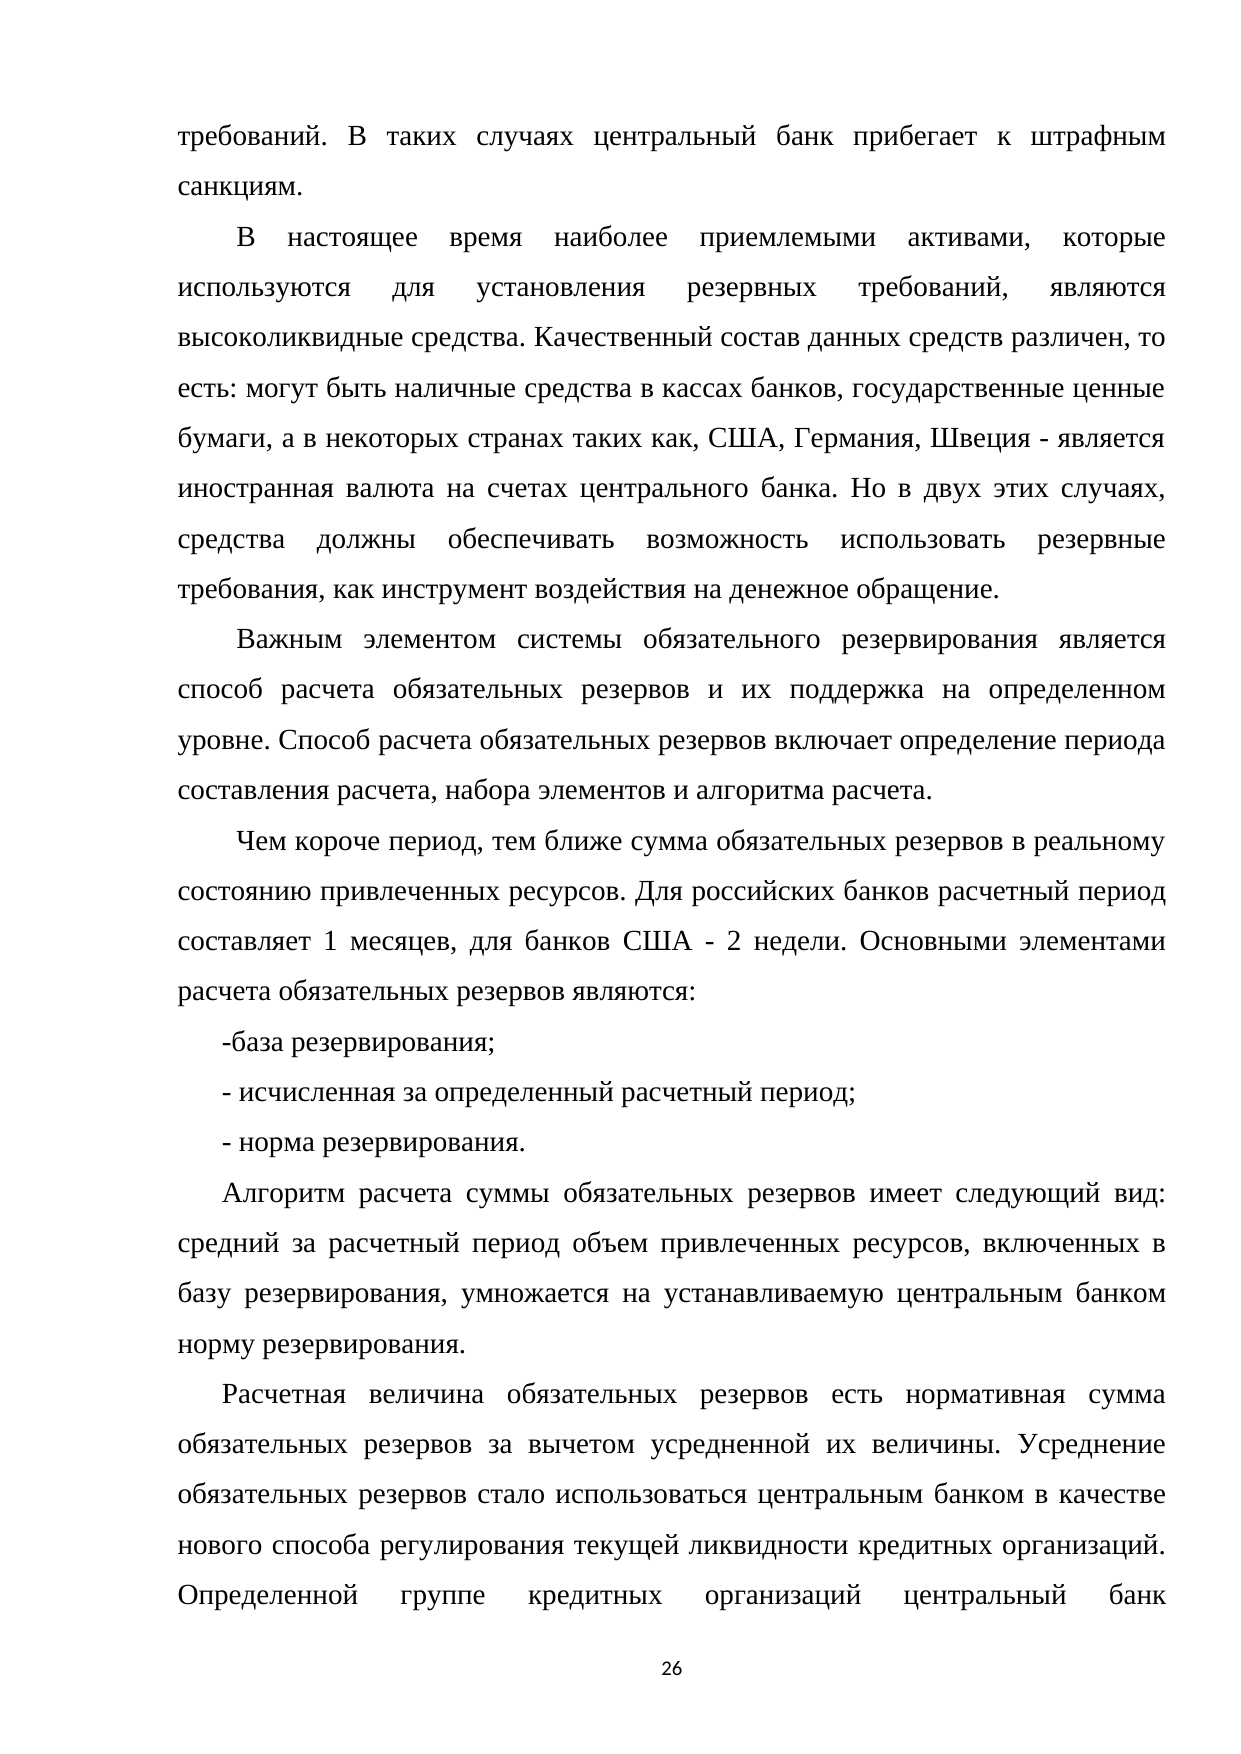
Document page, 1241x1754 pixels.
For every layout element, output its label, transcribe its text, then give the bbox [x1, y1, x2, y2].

text Важным элементом системы обязательного резервирования является способ расчета обязательных резервов и их поддержка на определенном уровне. Способ расчета обязательных резервов включает определение периода составления расчета, набора элементов и алгоритма расчета. [177, 621, 1167, 806]
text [177, 118, 1167, 202]
text Чем короче период, тем ближе сумма обязательных резервов в реальному состоянию привлеченных ресурсов. Для российских банков расчетный период составляет 1 месяцев, для банков США - 2 недели. Основными элементами расчета обязательных резервов являются: [177, 823, 1167, 1007]
text -база резервирования; [177, 1024, 1167, 1057]
text Алгоритм расчета суммы обязательных резервов имеет следующий вид: средний за расчетный период объем привлеченных ресурсов, включенных в базу резервирования, умножается на устанавливаемую центральным банком норму резервирования. [177, 1175, 1167, 1359]
text - исчисленная за определенный расчетный период; [177, 1074, 1167, 1108]
text - норма резервирования. [177, 1124, 1167, 1158]
text В настоящее время наиболее приемлемыми активами, которые используются для установления резервных требований, являются высоколиквидные средства. Качественный состав данных средств различен, то есть: могут быть наличные средства в кассах банков, государственные ценные бумаги, а в некоторых странах таких как, США, Германия, Швеция - является иностранная валюта на счетах центрального банка. Но в двух этих случаях, средства должны обеспечивать возможность использовать резервные требования, как инструмент воздействия на денежное обращение. [177, 219, 1167, 604]
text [177, 1376, 1167, 1611]
